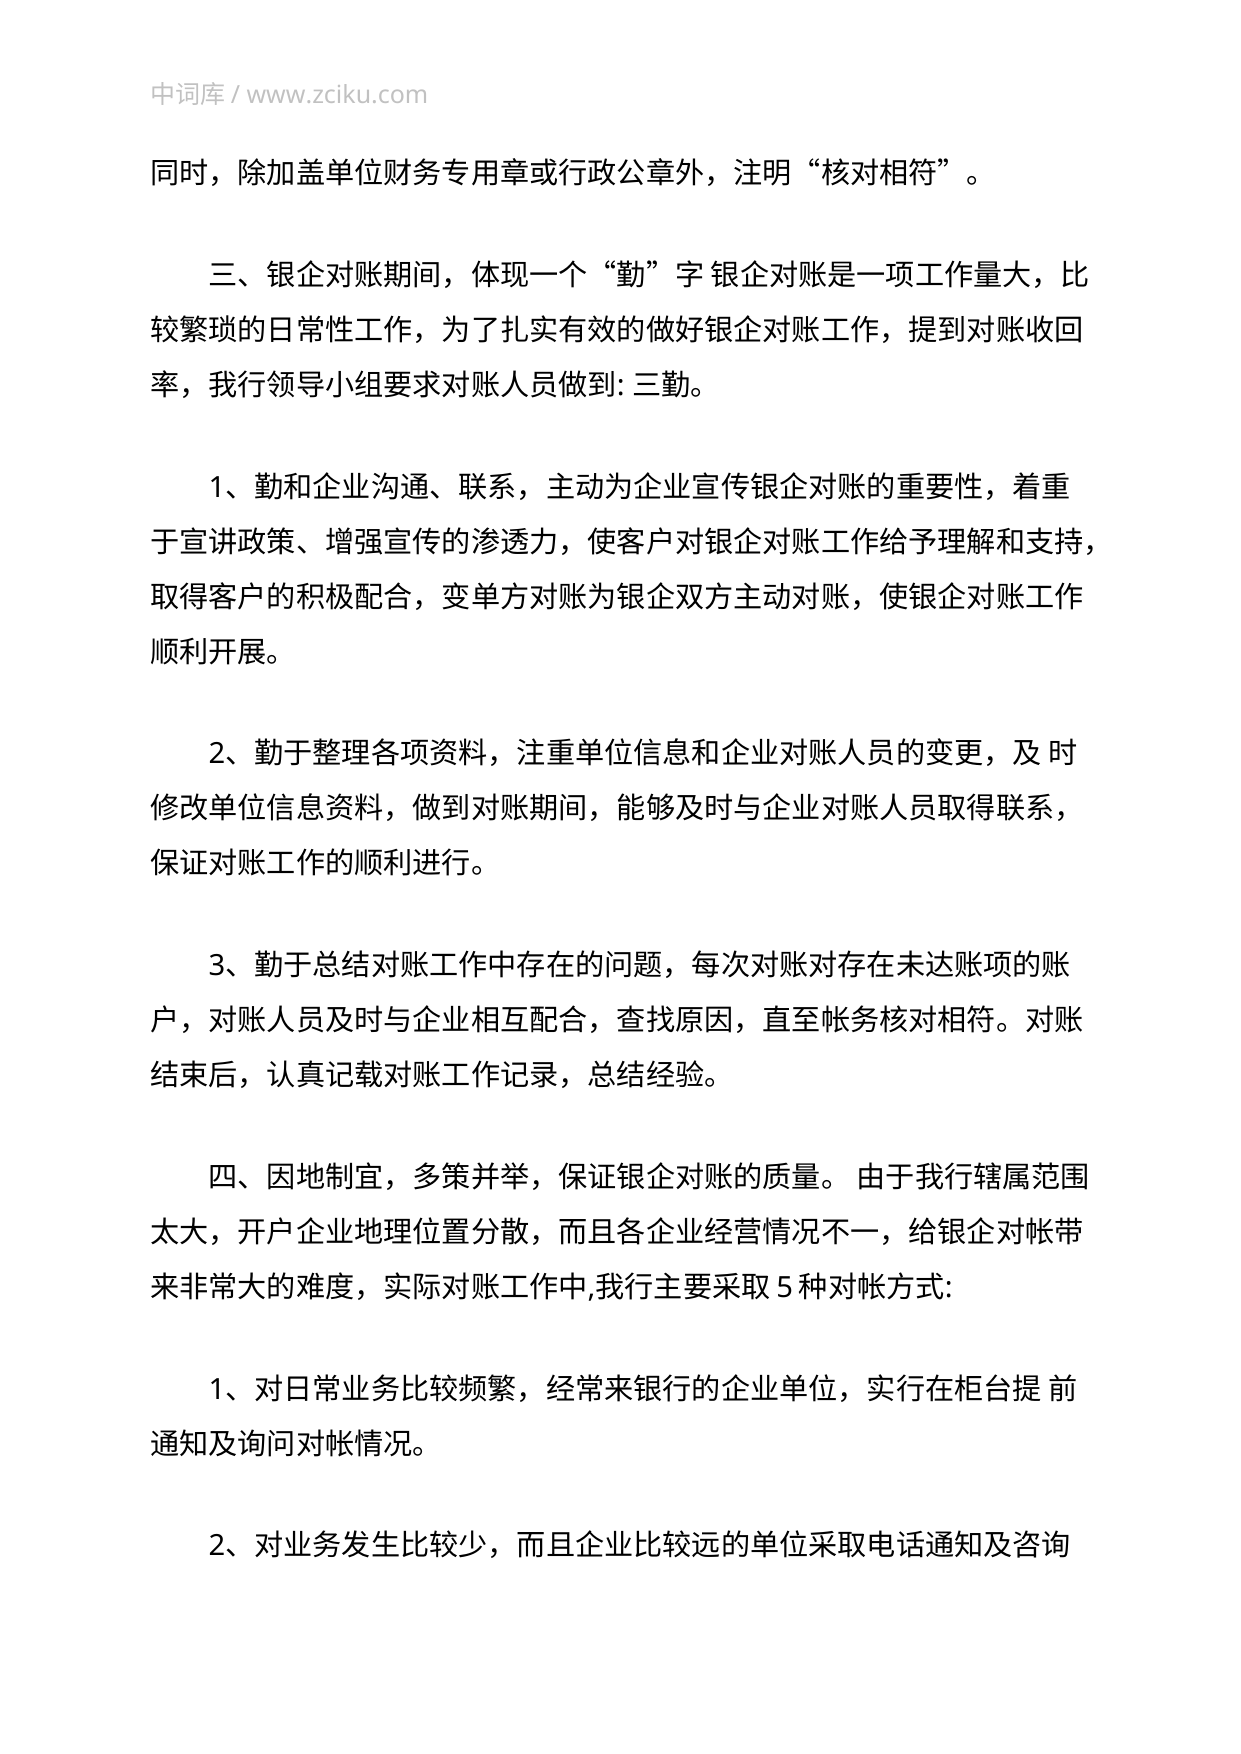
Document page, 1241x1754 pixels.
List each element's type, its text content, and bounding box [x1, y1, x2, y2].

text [150, 1522, 1090, 1564]
text 3、勤于总结对账工作中存在的问题，每次对账对存在未达账项的账户，对账人员及时与企业相互配合，查找原因，直至帐务核对相符。对账结束后，认真记载对账工作记录，总结经验。 [150, 942, 1090, 1094]
text 三、银企对账期间，体现一个“勤”字 银企对账是一项工作量大，比较繁琐的日常性工作，为了扎实有效的做好银企对账工作，提到对账收回率，我行领导小组要求对账人员做到: 三勤。 [150, 252, 1090, 404]
text 四、因地制宜，多策并举，保证银企对账的质量。 由于我行辖属范围太大，开户企业地理位置分散，而且各企业经营情况不一，给银企对帐带来非常大的难度，实际对账工作中,我行主要采取5种对帐方式: [150, 1153, 1090, 1306]
text 1、勤和企业沟通、联系，主动为企业宣传银企对账的重要性，着重于宣讲政策、增强宣传的渗透力，使客户对银企对账工作给予理解和支持，取得客户的积极配合，变单方对账为银企双方主动对账，使银企对账工作顺利开展。 [150, 463, 1090, 671]
text 2、勤于整理各项资料，注重单位信息和企业对账人员的变更，及 时修改单位信息资料，做到对账期间，能够及时与企业对账人员取得联系，保证对账工作的顺利进行。 [150, 730, 1090, 882]
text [150, 150, 1090, 192]
text 1、对日常业务比较频繁，经常来银行的企业单位，实行在柜台提 前通知及询问对帐情况。 [150, 1365, 1090, 1462]
